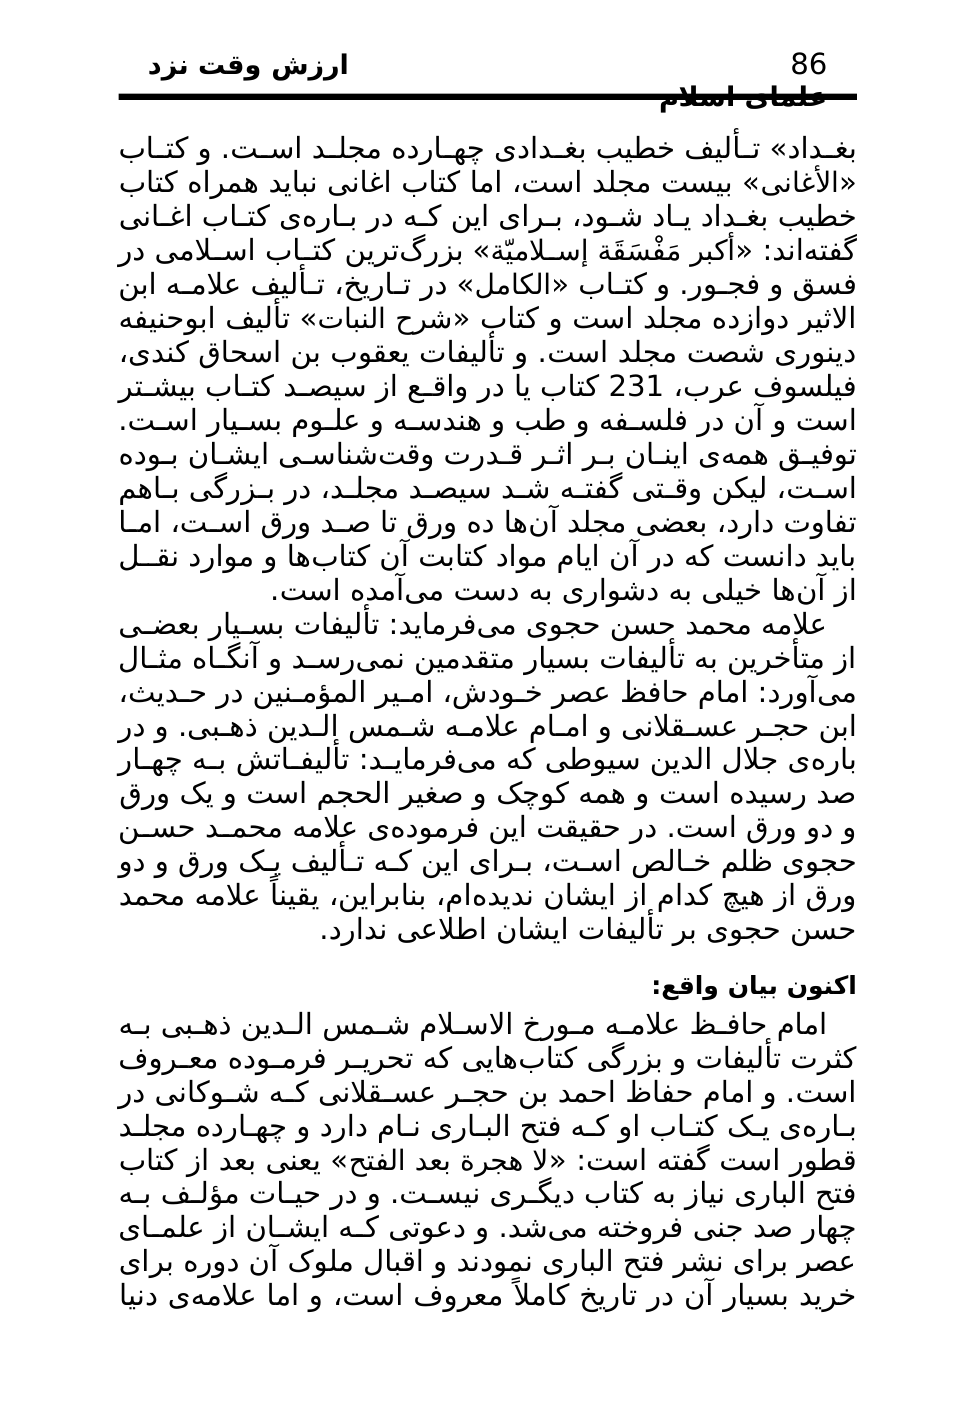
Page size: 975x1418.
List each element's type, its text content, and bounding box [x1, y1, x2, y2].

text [118, 132, 857, 607]
text علامه محمد حسن حجوی می‌فرماید: تألیفات بسیار بعضی از متأخرین به تألیفات بسیار متقدمین نمی‌رسد و آنگاه مثال می‌آورد: امام حافظ عصر خودش، امیر المؤمنین در حدیث، ابن حجر عسقلانی و امام علامه شمس الدین ذهبی. و در باره‌ی جلال الدین سیوطی که می‌فرماید: تألیفاتش به چهار صد رسیده است و همه کوچک و صغیر الحجم است و یک ورق و دو ورق است. در حقیقت این فرموده‌ی علامه محمد حسن حجوی ظلم خالص است، برای این که تألیف یک ورق و دو ورق از هیچ کدام از ایشان ندیده‌ام، بنابراین، یقیناً علامه محمد حسن حجوی بر تألیفات ایشان اطلاعی ندارد. [118, 607, 857, 947]
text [118, 1007, 857, 1313]
text اکنون بیان واقع: [118, 972, 857, 1001]
